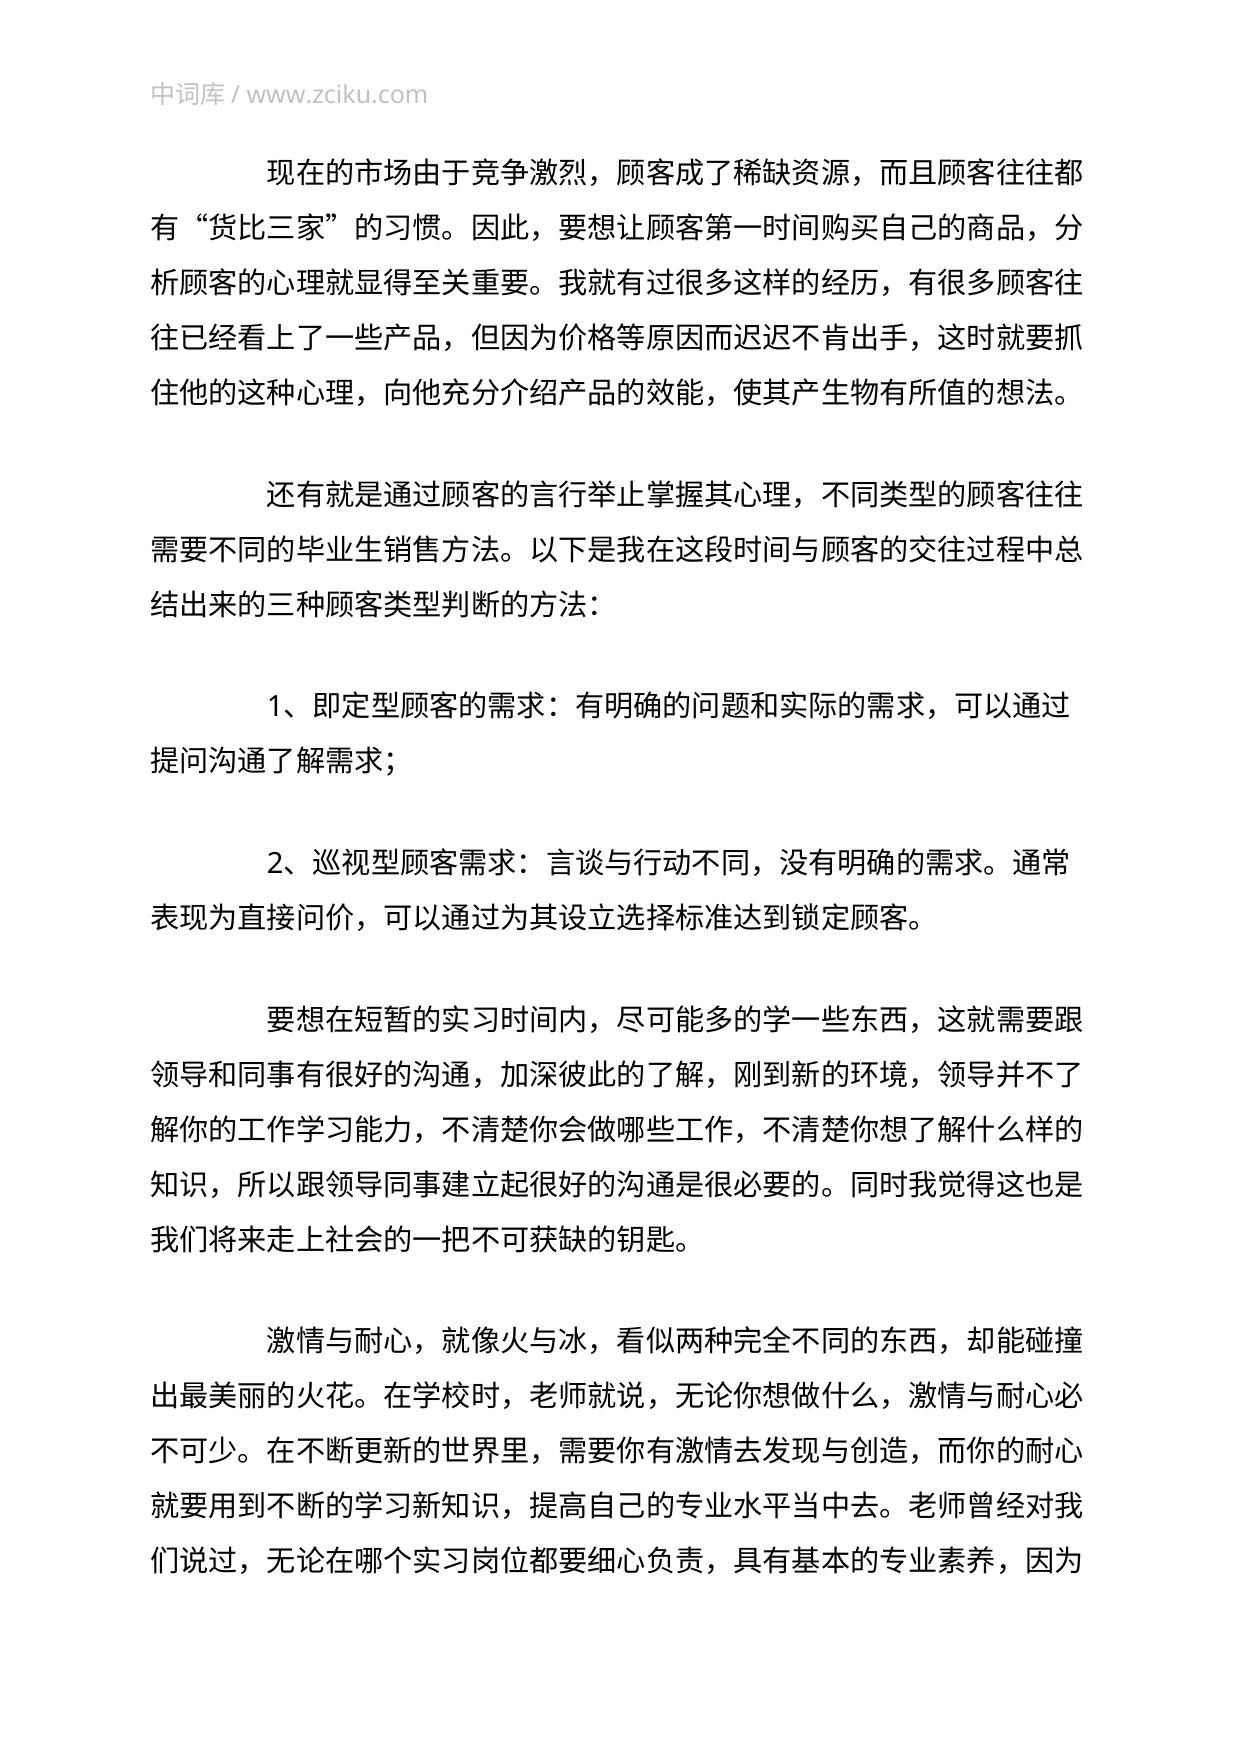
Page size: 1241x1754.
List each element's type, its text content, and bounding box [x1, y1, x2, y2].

text 要想在短暂的实习时间内，尽可能多的学一些东西，这就需要跟领导和同事有很好的沟通，加深彼此的了解，刚到新的环境，领导并不了解你的工作学习能力，不清楚你会做哪些工作，不清楚你想了解什么样的知识，所以跟领导同事建立起很好的沟通是很必要的。同时我觉得这也是我们将来走上社会的一把不可获缺的钥匙。 [150, 996, 1090, 1258]
text 还有就是通过顾客的言行举止掌握其心理，不同类型的顾客往往需要不同的毕业生销售方法。以下是我在这段时间与顾客的交往过程中总结出来的三种顾客类型判断的方法： [150, 471, 1090, 623]
text 2、巡视型顾客需求：言谈与行动不同，没有明确的需求。通常表现为直接问价，可以通过为其设立选择标准达到锁定顾客。 [150, 840, 1090, 937]
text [150, 1318, 1090, 1580]
text 现在的市场由于竞争激烈，顾客成了稀缺资源，而且顾客往往都有“货比三家”的习惯。因此，要想让顾客第一时间购买自己的商品，分析顾客的心理就显得至关重要。我就有过很多这样的经历，有很多顾客往往已经看上了一些产品，但因为价格等原因而迟迟不肯出手，这时就要抓住他的这种心理，向他充分介绍产品的效能，使其产生物有所值的想法。 [150, 150, 1090, 412]
text 1、即定型顾客的需求：有明确的问题和实际的需求，可以通过提问沟通了解需求； [150, 683, 1090, 780]
